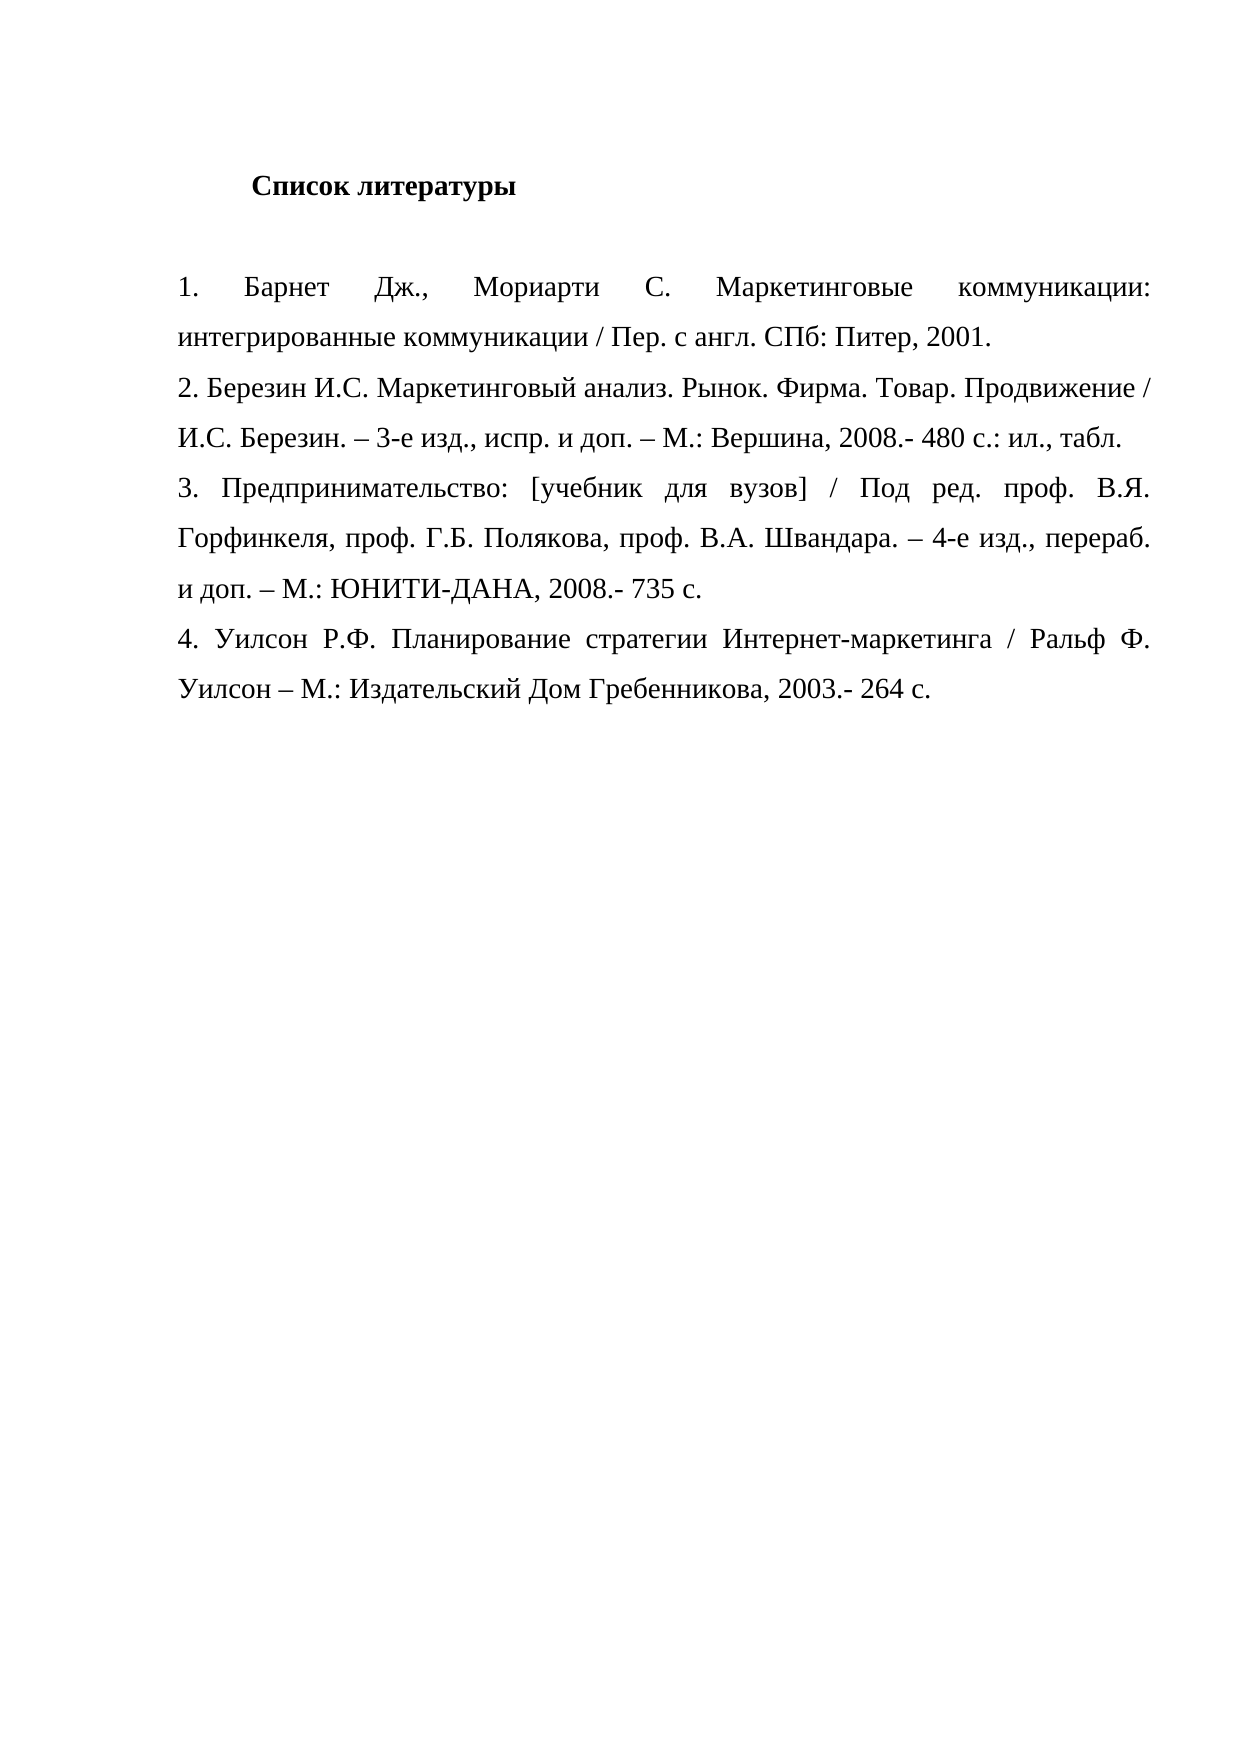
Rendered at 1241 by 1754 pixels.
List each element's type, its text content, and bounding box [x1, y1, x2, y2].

text 3. Предпринимательство: [учебник для вузов] / Под ред. проф. В.Я. Горфинкеля, проф. Г.Б. Полякова, проф. В.А. Швандара. – 4-е изд., перераб. и доп. – М.: ЮНИТИ-ДАНА, 2008.- 735 с. [177, 470, 1152, 604]
text 4. Уилсон Р.Ф. Планирование стратегии Интернет-маркетинга / Ральф Ф. Уилсон – М.: Издательский Дом Гребенникова, 2003.- 264 с. [177, 621, 1152, 705]
text 2. Березин И.С. Маркетинговый анализ. Рынок. Фирма. Товар. Продвижение / И.С. Березин. – 3-е изд., испр. и доп. – М.: Вершина, 2008.- 480 с.: ил., табл. [177, 370, 1152, 453]
text Список литературы [177, 168, 1152, 202]
text 1. Барнет Дж., Мориарти С. Маркетинговые коммуникации: интегрированные коммуникации / Пер. с англ. СПб: Питер, 2001. [177, 269, 1152, 353]
